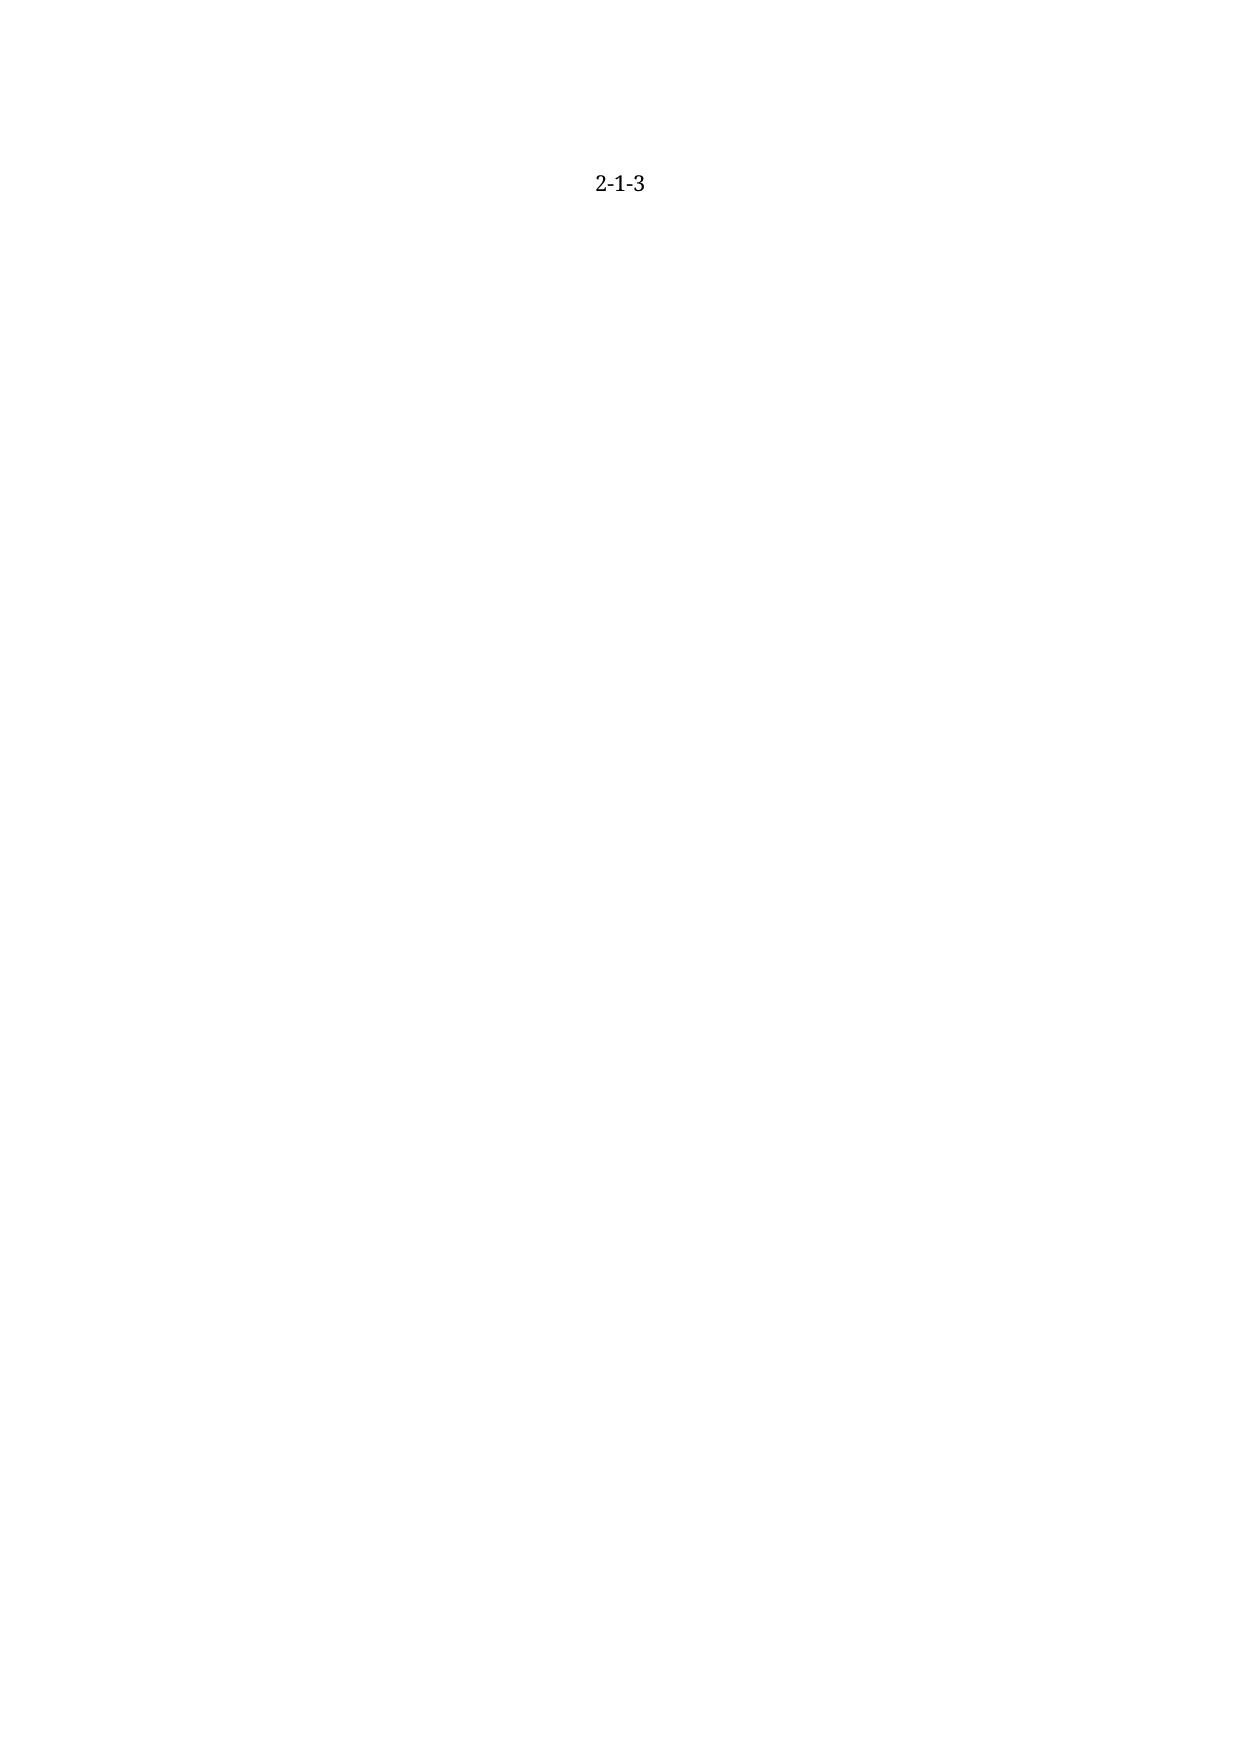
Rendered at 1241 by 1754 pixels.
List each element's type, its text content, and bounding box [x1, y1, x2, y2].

text 2-1-3 [118, 164, 1122, 202]
